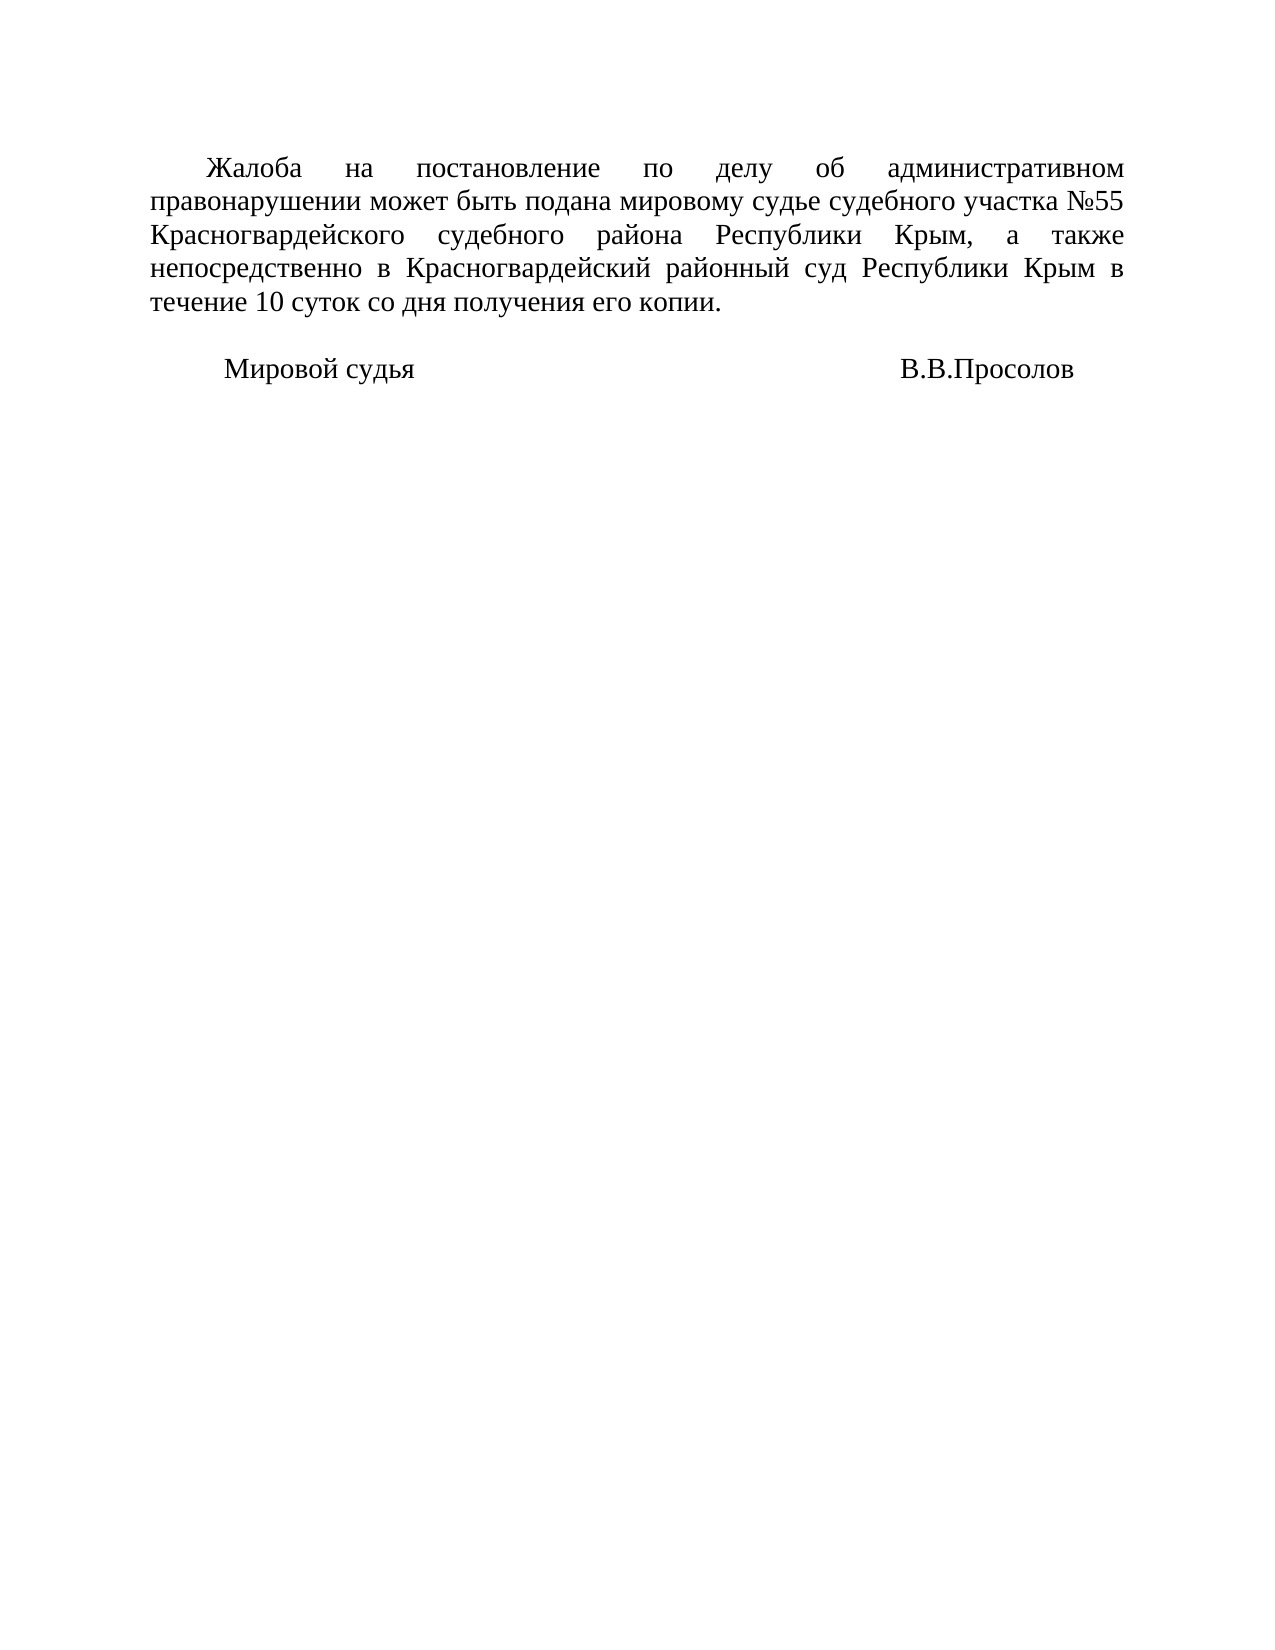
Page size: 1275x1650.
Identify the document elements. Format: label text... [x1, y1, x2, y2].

text Мировой судья В.В.Просолов [150, 351, 1125, 385]
text Жалоба на постановление по делу об административном правонарушении может быть подана мировому судье судебного участка №55 Красногвардейского судебного района Республики Крым, а также непосредственно в Красногвардейский районный суд Республики Крым в течение 10 суток со дня получения его копии. [150, 150, 1125, 318]
